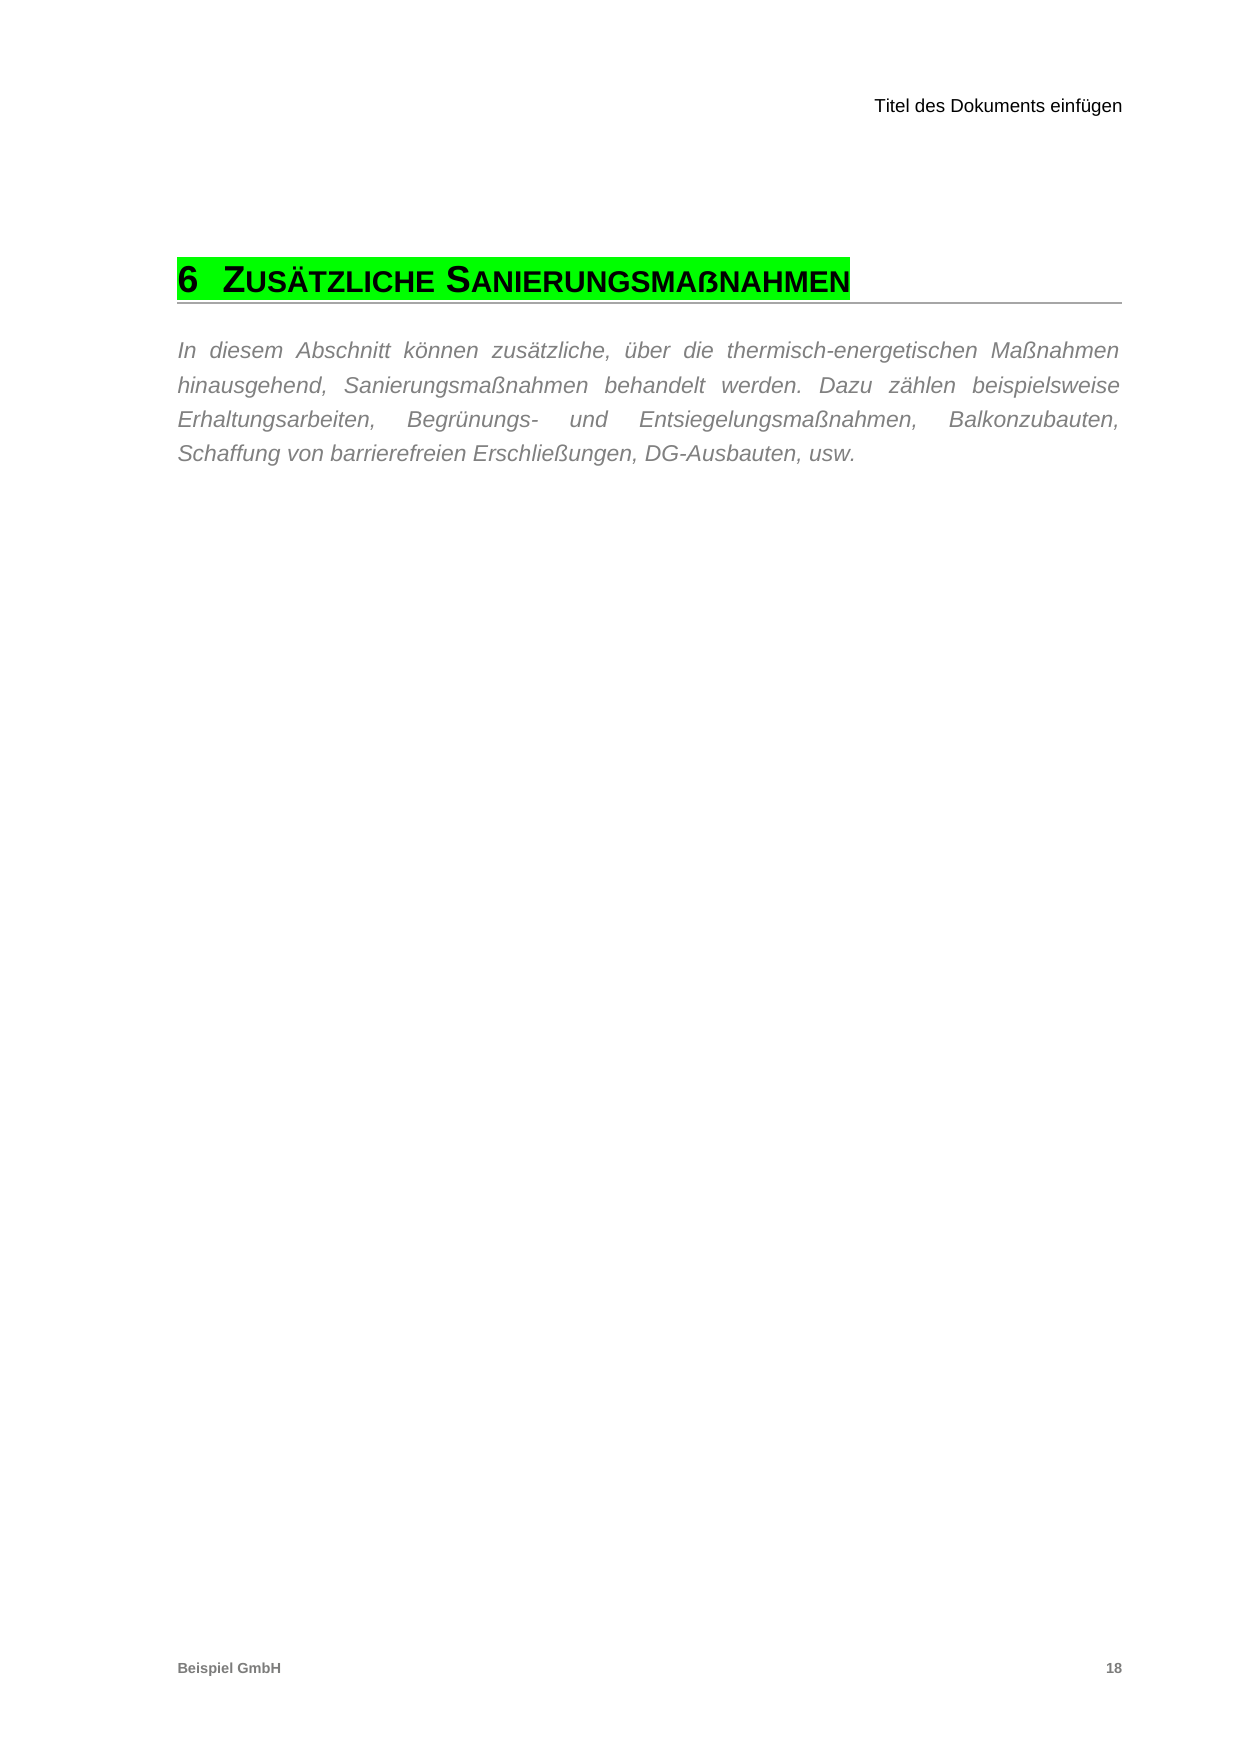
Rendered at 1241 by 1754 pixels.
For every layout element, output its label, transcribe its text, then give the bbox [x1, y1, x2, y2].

text In diesem Abschnitt können zusätzliche, über die thermisch-energetischen Maßnahmen hinausgehend, Sanierungsmaßnahmen behandelt werden. Dazu zählen beispielsweise Erhaltungsarbeiten, Begrünungs- und Entsiegelungsmaßnahmen, Balkonzubauten, Schaffung von barrierefreien Erschließungen, DG-Ausbauten, usw. [177, 337, 1122, 466]
subtitle Zusätzliche Sanierungsmaßnahmen [177, 257, 1122, 302]
